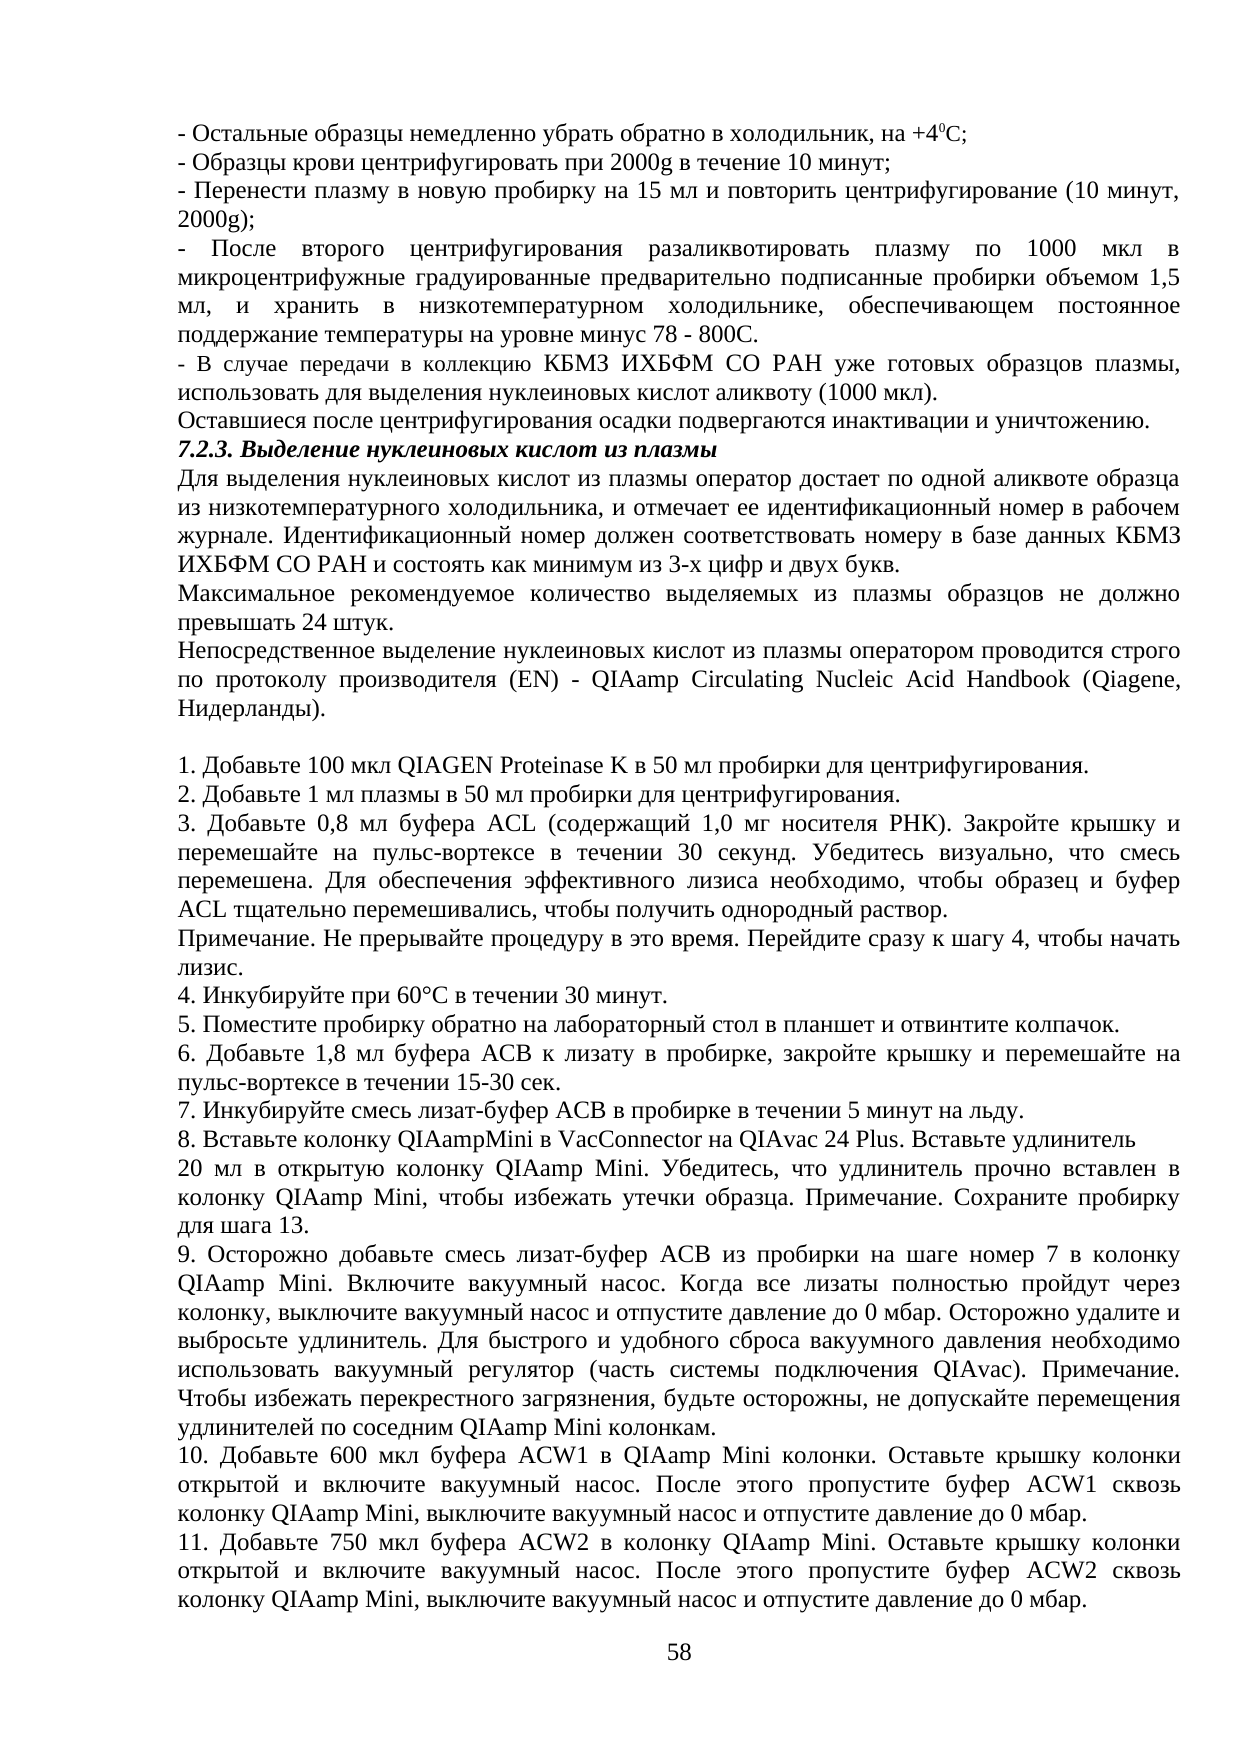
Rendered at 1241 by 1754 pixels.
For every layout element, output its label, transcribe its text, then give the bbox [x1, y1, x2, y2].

text Максимальное рекомендуемое количество выделяемых из плазмы образцов не должно превышать 24 штук. [177, 578, 1181, 636]
text 11. Добавьте 750 мкл буфера ACW2 в колонку QIAamp Mini. Оставьте крышку колонки открытой и включите вакуумный насос. После этого пропустите буфер ACW2 сквозь колонку QIAamp Mini, выключите вакуумный насос и отпустите давление до 0 мбар. [177, 1527, 1181, 1613]
text - Образцы крови центрифугировать при 2000g в течение 10 минут; [177, 147, 1181, 176]
text Непосредственное выделение нуклеиновых кислот из плазмы оператором проводится строго по протоколу производителя (EN) - QIAamp Circulating Nucleic Acid Handbook (Qiagene, Нидерланды). [177, 636, 1181, 722]
text - Остальные образцы немедленно убрать обратно в холодильник, на +40C; [177, 118, 1181, 147]
text 20 мл в открытую колонку QIAamp Mini. Убедитесь, что удлинитель прочно вставлен в колонку QIAamp Mini, чтобы избежать утечки образца. Примечание. Сохраните пробирку для шага 13. [177, 1153, 1181, 1239]
text 3. Добавьте 0,8 мл буфера ACL (содержащий 1,0 мг носителя РНК). Закройте крышку и перемешайте на пульс-вортексе в течении 30 секунд. Убедитесь визуально, что смесь перемешена. Для обеспечения эффективного лизиса необходимо, чтобы образец и буфер ACL тщательно перемешивались, чтобы получить однородный раствор. [177, 808, 1181, 923]
text 10. Добавьте 600 мкл буфера ACW1 в QIAamp Mini колонки. Оставьте крышку колонки открытой и включите вакуумный насос. После этого пропустите буфер ACW1 сквозь колонку QIAamp Mini, выключите вакуумный насос и отпустите давление до 0 мбар. [177, 1441, 1181, 1527]
text 6. Добавьте 1,8 мл буфера ACB к лизату в пробирке, закройте крышку и перемешайте на пульс-вортексе в течении 15-30 сек. [177, 1038, 1181, 1096]
text Оставшиеся после центрифугирования осадки подвергаются инактивации и уничтожению. [177, 406, 1181, 434]
text Для выделения нуклеиновых кислот из плазмы оператор достает по одной аликвоте образца из низкотемпературного холодильника, и отмечает ее идентификационный номер в рабочем журнале. Идентификационный номер должен соответствовать номеру в базе данных КБМЗ ИХБФМ СО РАН и состоять как минимум из 3-х цифр и двух букв. [177, 463, 1181, 578]
text - Перенести плазму в новую пробирку на 15 мл и повторить центрифугирование (10 минут, 2000g); [177, 176, 1181, 233]
text 2. Добавьте 1 мл плазмы в 50 мл пробирки для центрифугирования. [177, 779, 1181, 808]
text - После второго центрифугирования разаликвотировать плазму по 1000 мкл в микроцентрифужные градуированные предварительно подписанные пробирки объемом 1,5 мл, и хранить в низкотемпературном холодильнике, обеспечивающем постоянное поддержание температуры на уровне минус 78 - 800С. [177, 233, 1181, 348]
text 9. Осторожно добавьте смесь лизат-буфер ACB из пробирки на шаге номер 7 в колонку QIAamp Mini. Включите вакуумный насос. Когда все лизаты полностью пройдут через колонку, выключите вакуумный насос и отпустите давление до 0 мбар. Осторожно удалите и выбросьте удлинитель. Для быстрого и удобного сброса вакуумного давления необходимо использовать вакуумный регулятор (часть системы подключения QIAvac). Примечание. Чтобы избежать перекрестного загрязнения, будьте осторожны, не допускайте перемещения удлинителей по соседним QIAamp Mini колонкам. [177, 1239, 1181, 1441]
text 1. Добавьте 100 мкл QIAGEN Proteinase K в 50 мл пробирки для центрифугирования. [177, 751, 1181, 779]
text 4. Инкубируйте при 60°C в течении 30 минут. [177, 981, 1181, 1009]
text 5. Поместите пробирку обратно на лабораторный стол в планшет и отвинтите колпачок. [177, 1009, 1181, 1038]
text 7. Инкубируйте смесь лизат-буфер ACB в пробирке в течении 5 минут на льду. [177, 1096, 1181, 1124]
text Примечание. Не прерывайте процедуру в это время. Перейдите сразу к шагу 4, чтобы начать лизис. [177, 923, 1181, 981]
text 7.2.3. Выделение нуклеиновых кислот из плазмы [177, 434, 1181, 463]
text - В случае передачи в коллекцию КБМЗ ИХБФМ СО РАН уже готовых образцов плазмы, использовать для выделения нуклеиновых кислот аликвоту (1000 мкл). [177, 348, 1181, 406]
text 8. Вставьте колонку QIAampMini в VacConnector на QIAvac 24 Plus. Вставьте удлинитель [177, 1124, 1181, 1153]
